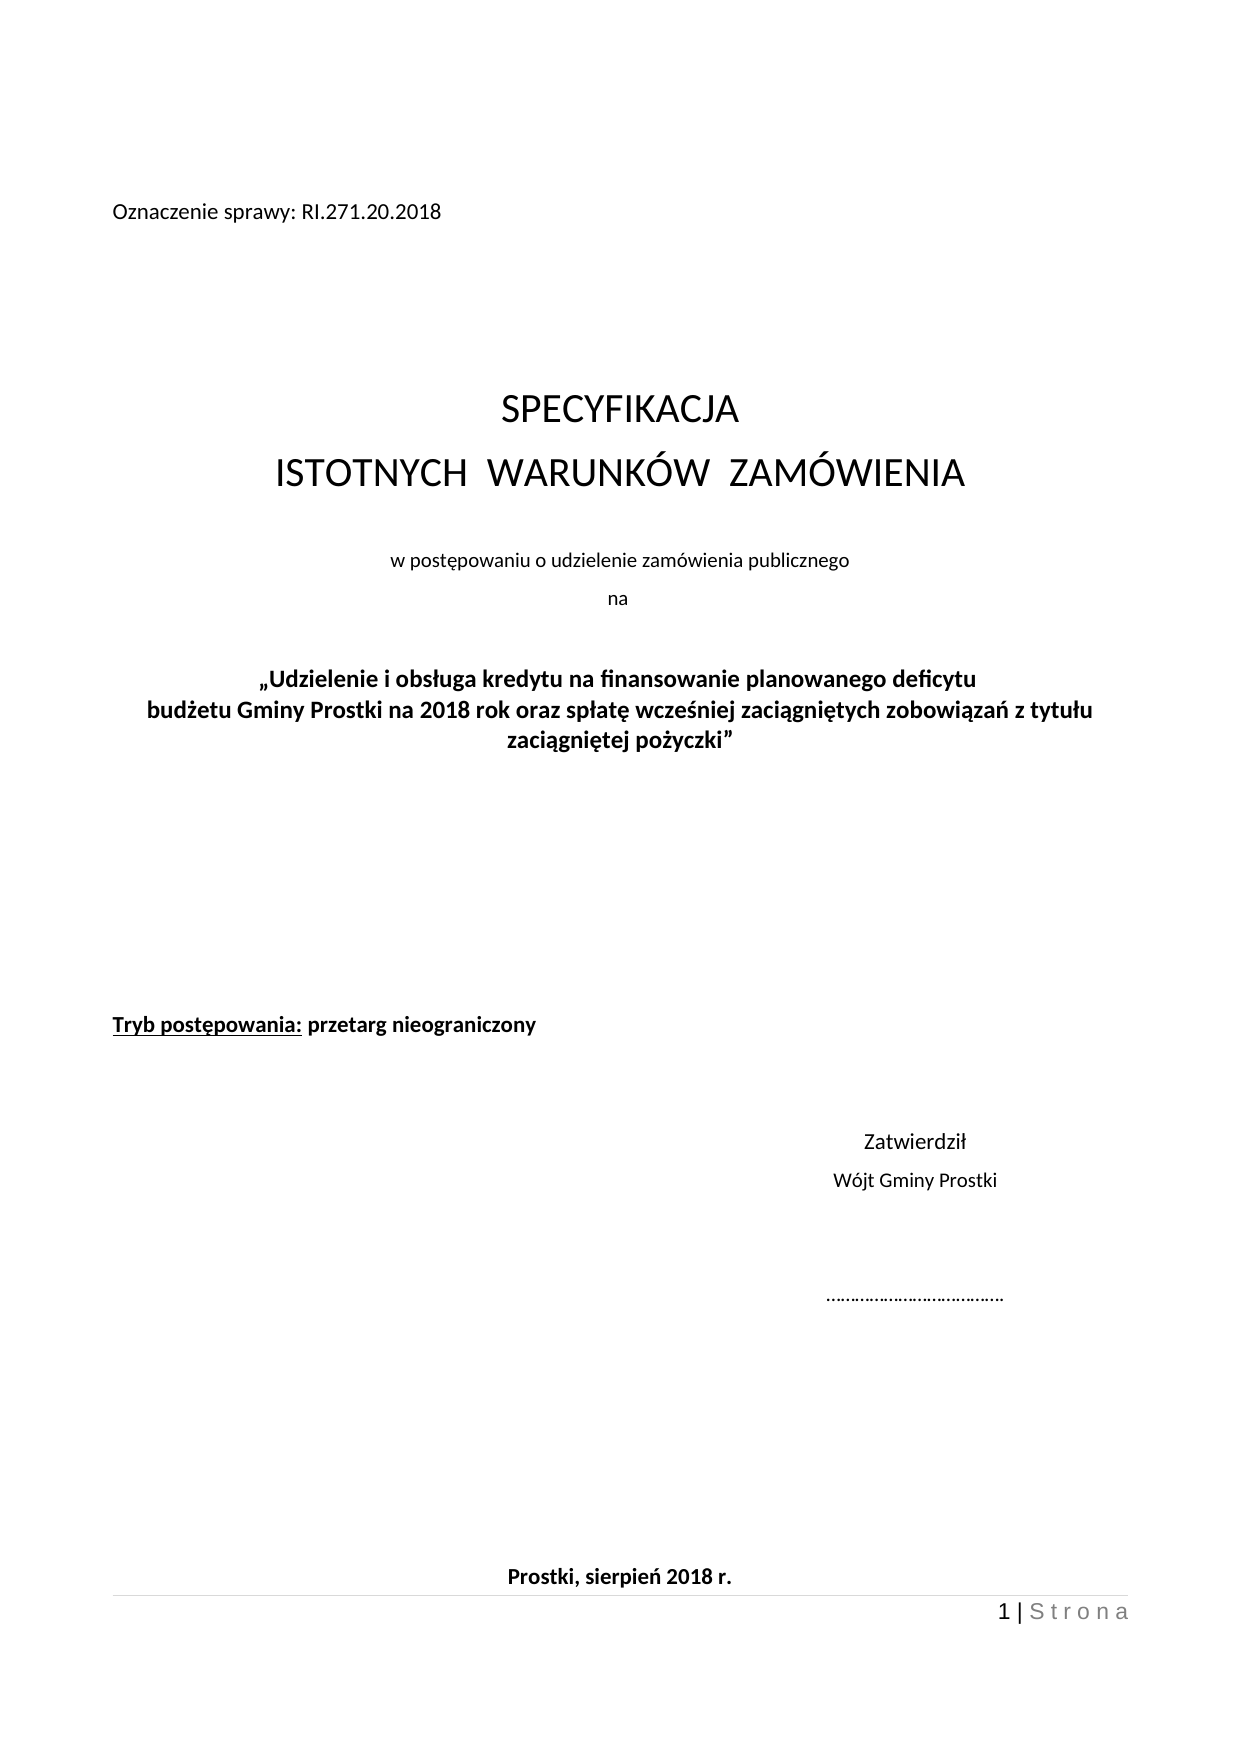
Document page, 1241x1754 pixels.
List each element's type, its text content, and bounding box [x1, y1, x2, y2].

text Prostki, sierpień 2018 r. [112, 1562, 1128, 1590]
text Zatwierdził [702, 1127, 1128, 1155]
text na [112, 585, 1128, 610]
subtitle Oznaczenie sprawy: RI.271.20.2018 [112, 197, 1128, 225]
text SPECYFIKACJA [112, 382, 1128, 433]
text ………………………………. [702, 1281, 1128, 1307]
text w postępowaniu o udzielenie zamówienia publicznego [112, 547, 1128, 572]
text ISTOTNYCH WARUNKÓW ZAMÓWIENIA [112, 446, 1128, 497]
text Tryb postępowania: przetarg nieograniczony [112, 1011, 1128, 1038]
text Wójt Gminy Prostki [702, 1167, 1128, 1193]
text „Udzielenie i obsługa kredytu na finansowanie planowanego deficytu budżetu Gminy Prostki na 2018 rok oraz spłatę wcześniej zaciągniętych zobowiązań z tytułu zaciągniętej pożyczki” [112, 663, 1128, 755]
